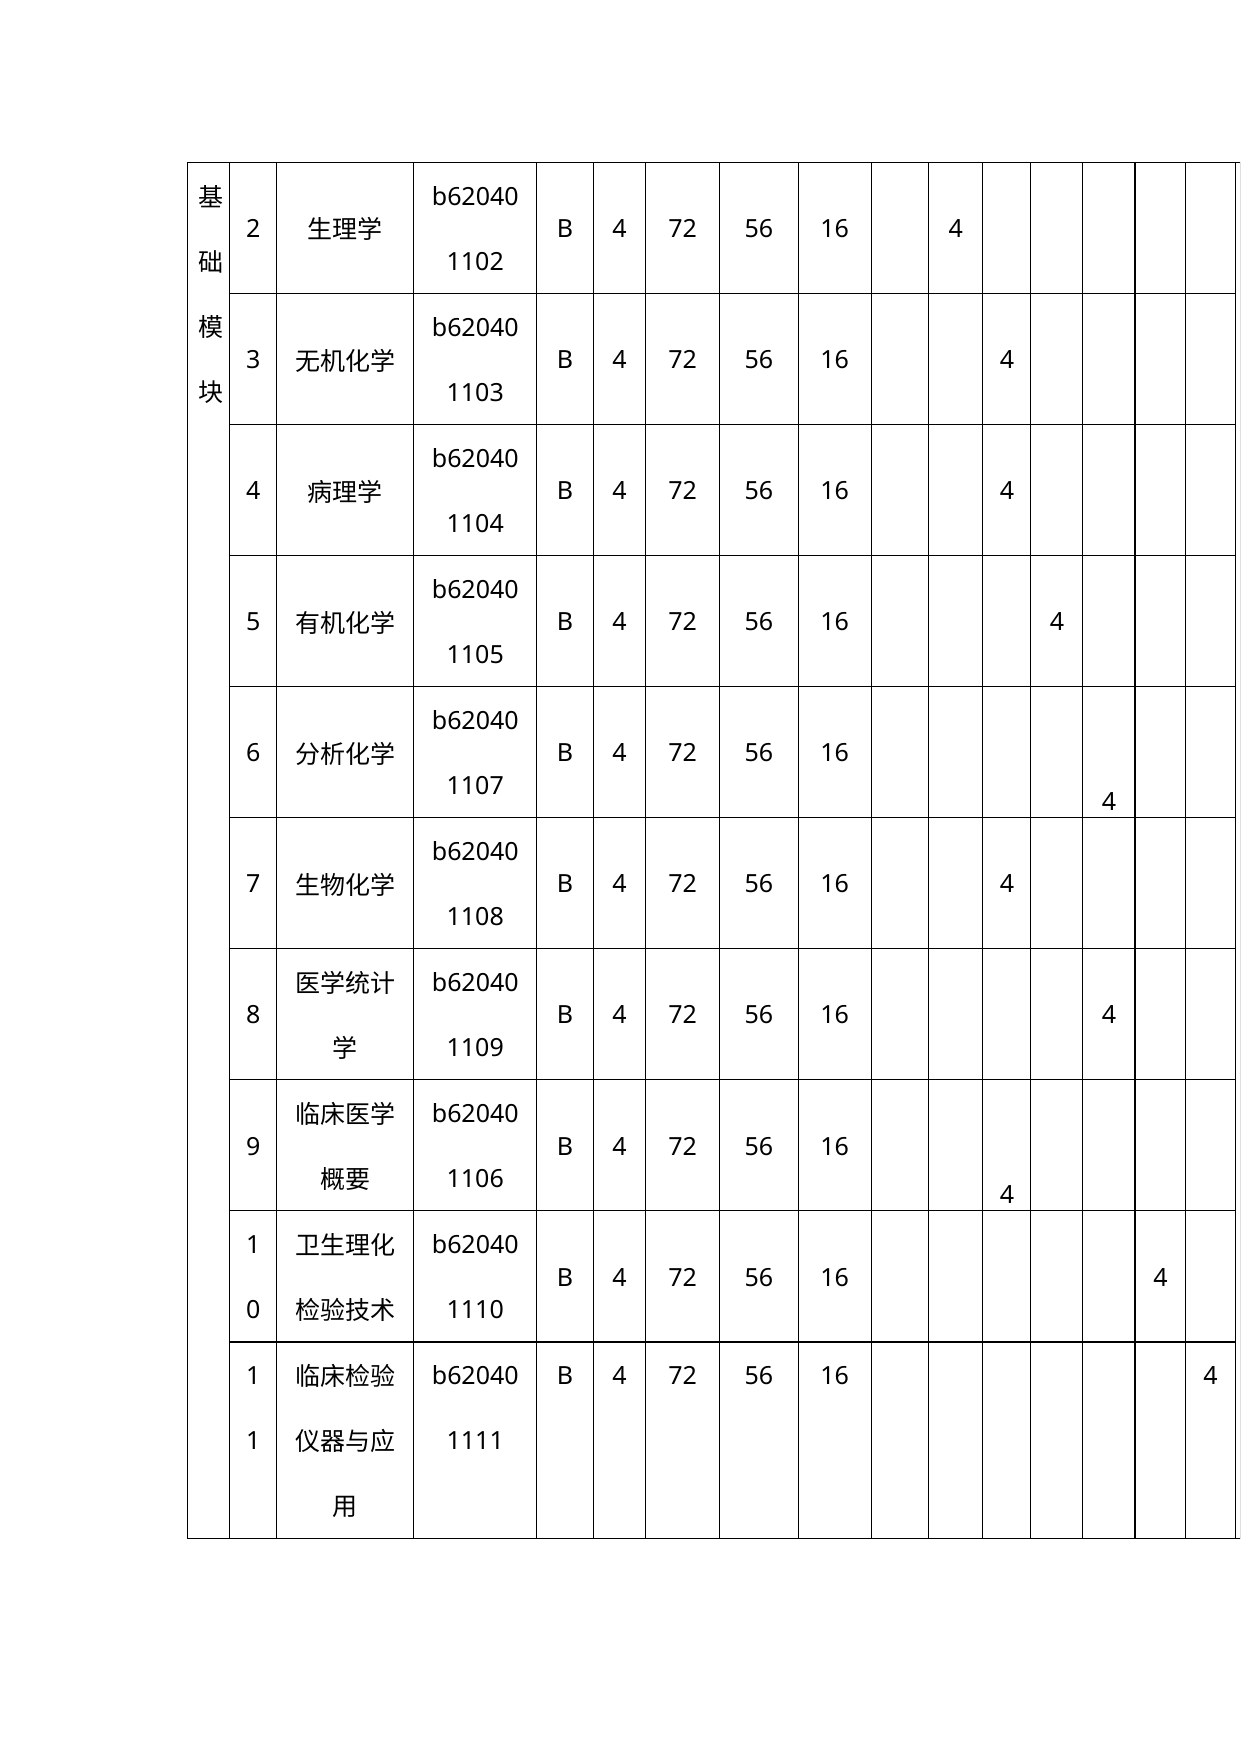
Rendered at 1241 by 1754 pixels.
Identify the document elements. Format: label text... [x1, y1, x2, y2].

table_cell [983, 1211, 1030, 1341]
table_cell 5 [230, 556, 276, 686]
table_cell [872, 818, 928, 948]
table_cell b620401103 [414, 294, 536, 424]
table_cell b620401102 [414, 163, 536, 293]
table_cell 56 [720, 1080, 798, 1210]
table_cell 4 [983, 1080, 1030, 1210]
table_cell b620401105 [414, 556, 536, 686]
table_cell [872, 294, 928, 424]
table_cell [929, 687, 982, 817]
table_cell [983, 556, 1030, 686]
table_cell [1083, 1211, 1134, 1341]
table_cell 16 [799, 425, 871, 555]
table_cell [1136, 1080, 1185, 1210]
table_cell [929, 556, 982, 686]
table_cell B [537, 1343, 593, 1537]
table_cell [1031, 949, 1082, 1079]
table_cell [929, 1211, 982, 1341]
table_cell [872, 1343, 928, 1537]
table_cell [1136, 556, 1185, 686]
table_cell [929, 1343, 982, 1537]
table_cell 4 [983, 425, 1030, 555]
table_cell [1031, 425, 1082, 555]
table_cell [1136, 163, 1185, 293]
table_cell [872, 163, 928, 293]
table_cell 10 [230, 1211, 276, 1341]
table_cell b620401110 [414, 1211, 536, 1341]
table_cell [1136, 1343, 1185, 1537]
table_cell 6 [230, 687, 276, 817]
table_cell [1083, 425, 1134, 555]
table_cell 4 [594, 163, 645, 293]
table_cell [929, 818, 982, 948]
table_cell 56 [720, 1343, 798, 1537]
table_cell 16 [799, 1080, 871, 1210]
table_cell 4 [1186, 1343, 1235, 1537]
table_cell b620401107 [414, 687, 536, 817]
table_cell b620401106 [414, 1080, 536, 1210]
table_cell [1186, 294, 1235, 424]
table_cell 7 [230, 818, 276, 948]
table_cell 3 [230, 294, 276, 424]
table_cell 专业基础模块 [188, 163, 229, 1537]
table_cell [1186, 687, 1235, 817]
table_cell [1136, 294, 1185, 424]
table_cell [1031, 1343, 1082, 1537]
table_cell [1031, 687, 1082, 817]
table_cell [929, 949, 982, 1079]
table_cell [1083, 163, 1134, 293]
table_cell 无机化学 [277, 294, 413, 424]
table_cell [983, 1343, 1030, 1537]
table_cell 16 [799, 294, 871, 424]
table_cell [1186, 163, 1235, 293]
table_cell B [537, 818, 593, 948]
table_cell [1031, 1211, 1082, 1341]
table_cell 4 [594, 818, 645, 948]
table_cell B [537, 556, 593, 686]
table_cell 56 [720, 687, 798, 817]
table_cell 2 [230, 163, 276, 293]
table_cell [1136, 425, 1185, 555]
table_cell B [537, 1211, 593, 1341]
table_cell 4 [594, 1343, 645, 1537]
table_cell 56 [720, 1211, 798, 1341]
table_cell [1083, 818, 1134, 948]
table_cell [1031, 818, 1082, 948]
table_cell B [537, 687, 593, 817]
table_cell [1186, 949, 1235, 1079]
table_cell 16 [799, 949, 871, 1079]
table_cell [1186, 556, 1235, 686]
table_cell 4 [594, 294, 645, 424]
table_cell 16 [799, 163, 871, 293]
table_cell 4 [594, 556, 645, 686]
table_cell 4 [983, 294, 1030, 424]
table_cell 72 [646, 949, 719, 1079]
table_cell 4 [594, 949, 645, 1079]
table_cell B [537, 949, 593, 1079]
table_cell 72 [646, 687, 719, 817]
table_cell 56 [720, 294, 798, 424]
table_cell 72 [646, 1080, 719, 1210]
table_cell B [537, 1080, 593, 1210]
table_cell 卫生理化检验技术 [277, 1211, 413, 1341]
table_cell 生物化学 [277, 818, 413, 948]
table_cell 16 [799, 687, 871, 817]
table_cell 11 [230, 1343, 276, 1537]
table_cell [1136, 818, 1185, 948]
table_cell 分析化学 [277, 687, 413, 817]
table_cell 临床检验仪器与应用 [277, 1343, 413, 1537]
table_cell 72 [646, 1343, 719, 1537]
table_cell 有机化学 [277, 556, 413, 686]
table_cell [983, 687, 1030, 817]
table_cell [1136, 687, 1185, 817]
table_cell 16 [799, 556, 871, 686]
table_cell b620401109 [414, 949, 536, 1079]
table_cell 4 [594, 1211, 645, 1341]
table_cell 4 [1083, 949, 1134, 1079]
table_cell 56 [720, 818, 798, 948]
table_cell 16 [799, 1211, 871, 1341]
table_cell 8 [230, 949, 276, 1079]
table_cell 4 [594, 687, 645, 817]
table_cell 56 [720, 556, 798, 686]
table_cell [1186, 1080, 1235, 1210]
table_cell 4 [1136, 1211, 1185, 1341]
table_cell [872, 687, 928, 817]
table_cell [983, 163, 1030, 293]
table_cell [872, 1080, 928, 1210]
table_cell 72 [646, 294, 719, 424]
table_cell [1031, 163, 1082, 293]
table_cell [1083, 1080, 1134, 1210]
table_cell b620401104 [414, 425, 536, 555]
table_cell B [537, 425, 593, 555]
table_cell 72 [646, 425, 719, 555]
table_cell 生理学 [277, 163, 413, 293]
table_cell 医学统计学 [277, 949, 413, 1079]
table_cell 56 [720, 949, 798, 1079]
table_cell 16 [799, 818, 871, 948]
table_cell 4 [929, 163, 982, 293]
table_cell 4 [1031, 556, 1082, 686]
table_cell [1083, 556, 1134, 686]
table_cell 4 [594, 1080, 645, 1210]
table_cell B [537, 163, 593, 293]
table_cell [929, 294, 982, 424]
table_cell 72 [646, 163, 719, 293]
table_cell 临床医学概要 [277, 1080, 413, 1210]
table_cell 病理学 [277, 425, 413, 555]
table_cell [1186, 425, 1235, 555]
table_cell [1186, 1211, 1235, 1341]
table_cell 56 [720, 425, 798, 555]
table_cell b620401111 [414, 1343, 536, 1537]
table_cell 72 [646, 1211, 719, 1341]
table_cell [872, 425, 928, 555]
table_cell [1031, 1080, 1082, 1210]
table_cell [872, 949, 928, 1079]
table_cell [929, 425, 982, 555]
table_cell [1136, 949, 1185, 1079]
table_cell 72 [646, 556, 719, 686]
table_cell [1031, 294, 1082, 424]
table_cell 4 [594, 425, 645, 555]
table_cell 9 [230, 1080, 276, 1210]
table_cell [1083, 1343, 1134, 1537]
table_cell 4 [1083, 687, 1134, 817]
table_cell 4 [983, 818, 1030, 948]
table_cell [929, 1080, 982, 1210]
table_cell 72 [646, 818, 719, 948]
table_cell B [537, 294, 593, 424]
table_cell 4 [230, 425, 276, 555]
table_cell [1083, 294, 1134, 424]
table_cell [983, 949, 1030, 1079]
table_cell 16 [799, 1343, 871, 1537]
table_cell [872, 556, 928, 686]
table_cell 56 [720, 163, 798, 293]
table_cell [872, 1211, 928, 1341]
table_cell [1186, 818, 1235, 948]
table_cell b620401108 [414, 818, 536, 948]
